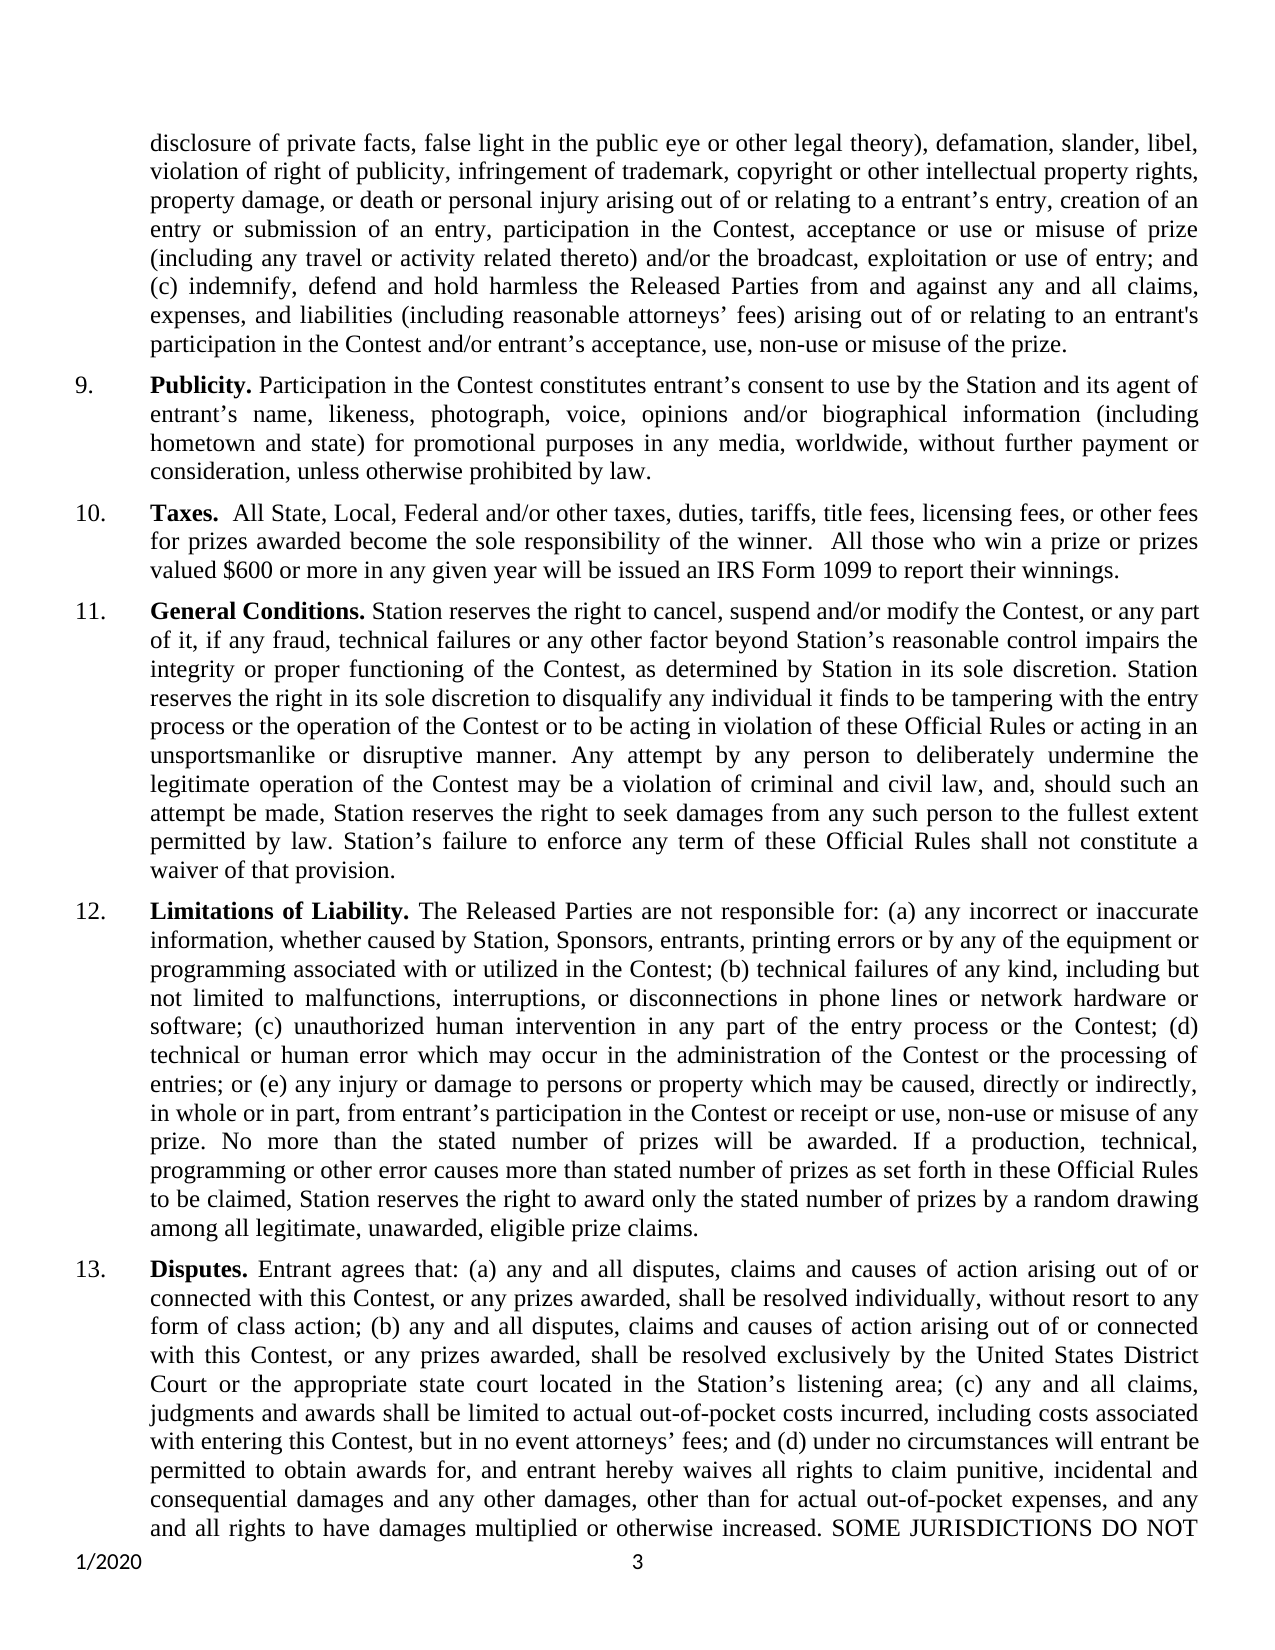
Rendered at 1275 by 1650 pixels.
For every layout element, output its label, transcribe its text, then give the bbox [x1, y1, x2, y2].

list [75, 128, 1200, 358]
list Publicity. Participation in the Contest constitutes entrant’s consent to use by the Station and its agent of entrant’s name, likeness, photograph, voice, opinions and/or biographical information (including hometown and state) for promotional purposes in any media, worldwide, without further payment or consideration, unless otherwise prohibited by law. [75, 370, 1200, 485]
list Limitations of Liability. The Released Parties are not responsible for: (a) any incorrect or inaccurate information, whether caused by Station, Sponsors, entrants, printing errors or by any of the equipment or programming associated with or utilized in the Contest; (b) technical failures of any kind, including but not limited to malfunctions, interruptions, or disconnections in phone lines or network hardware or software; (c) unauthorized human intervention in any part of the entry process or the Contest; (d) technical or human error which may occur in the administration of the Contest or the processing of entries; or (e) any injury or damage to persons or property which may be caused, directly or indirectly, in whole or in part, from entrant’s participation in the Contest or receipt or use, non-use or misuse of any prize. No more than the stated number of prizes will be awarded. If a production, technical, programming or other error causes more than stated number of prizes as set forth in these Official Rules to be claimed, Station reserves the right to award only the stated number of prizes by a random drawing among all legitimate, unawarded, eligible prize claims. [75, 896, 1200, 1241]
list General Conditions. Station reserves the right to cancel, suspend and/or modify the Contest, or any part of it, if any fraud, technical failures or any other factor beyond Station’s reasonable control impairs the integrity or proper functioning of the Contest, as determined by Station in its sole discretion. Station reserves the right in its sole discretion to disqualify any individual it finds to be tampering with the entry process or the operation of the Contest or to be acting in violation of these Official Rules or acting in an unsportsmanlike or disruptive manner. Any attempt by any person to deliberately undermine the legitimate operation of the Contest may be a violation of criminal and civil law, and, should such an attempt be made, Station reserves the right to seek damages from any such person to the fullest extent permitted by law. Station’s failure to enforce any term of these Official Rules shall not constitute a waiver of that provision. [75, 596, 1200, 884]
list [75, 1254, 1200, 1541]
list Taxes. All State, Local, Federal and/or other taxes, duties, tariffs, title fees, licensing fees, or other fees for prizes awarded become the sole responsibility of the winner. All those who win a prize or prizes valued $600 or more in any given year will be issued an IRS Form 1099 to report their winnings. [75, 498, 1200, 584]
